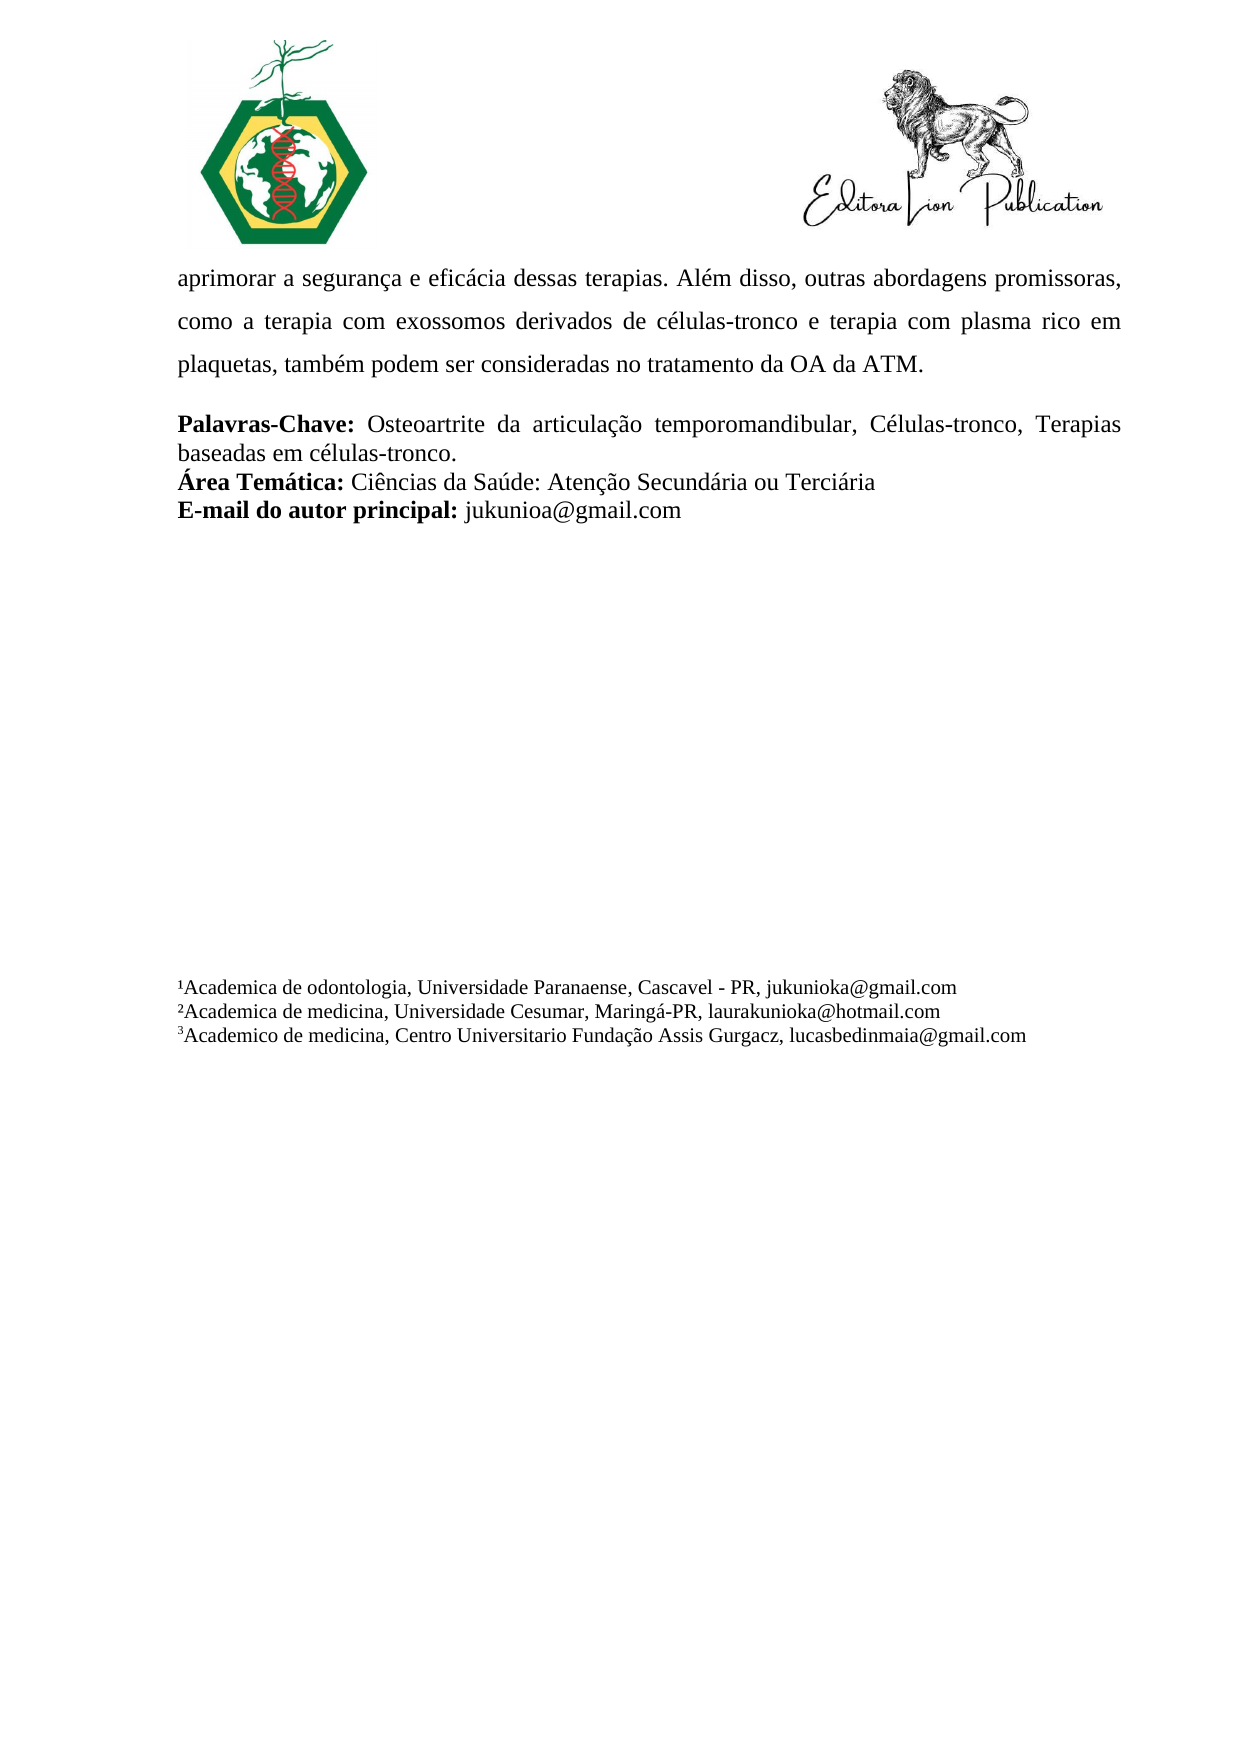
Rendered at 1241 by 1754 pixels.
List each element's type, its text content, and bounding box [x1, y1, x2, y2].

text ¹Academica de odontologia, Universidade Paranaense, Cascavel - PR, jukunioka@gmail.com [177, 975, 1122, 999]
picture [186, 40, 377, 177]
picture [782, 69, 1123, 234]
text Área Temática: Ciências da Saúde: Atenção Secundária ou Terciária [177, 467, 1122, 496]
text 3Academico de medicina, Centro Universitario Fundação Assis Gurgacz, lucasbedinmaia@gmail.com [177, 1023, 1122, 1047]
text Palavras-Chave: Osteoartrite da articulação temporomandibular, Células-tronco, Terapias baseadas em células-tronco. [177, 409, 1122, 467]
text E-mail do autor principal: jukunioa@gmail.com [177, 496, 1122, 524]
text ²Academica de medicina, Universidade Cesumar, Maringá-PR, laurakunioka@hotmail.com [177, 999, 1122, 1023]
